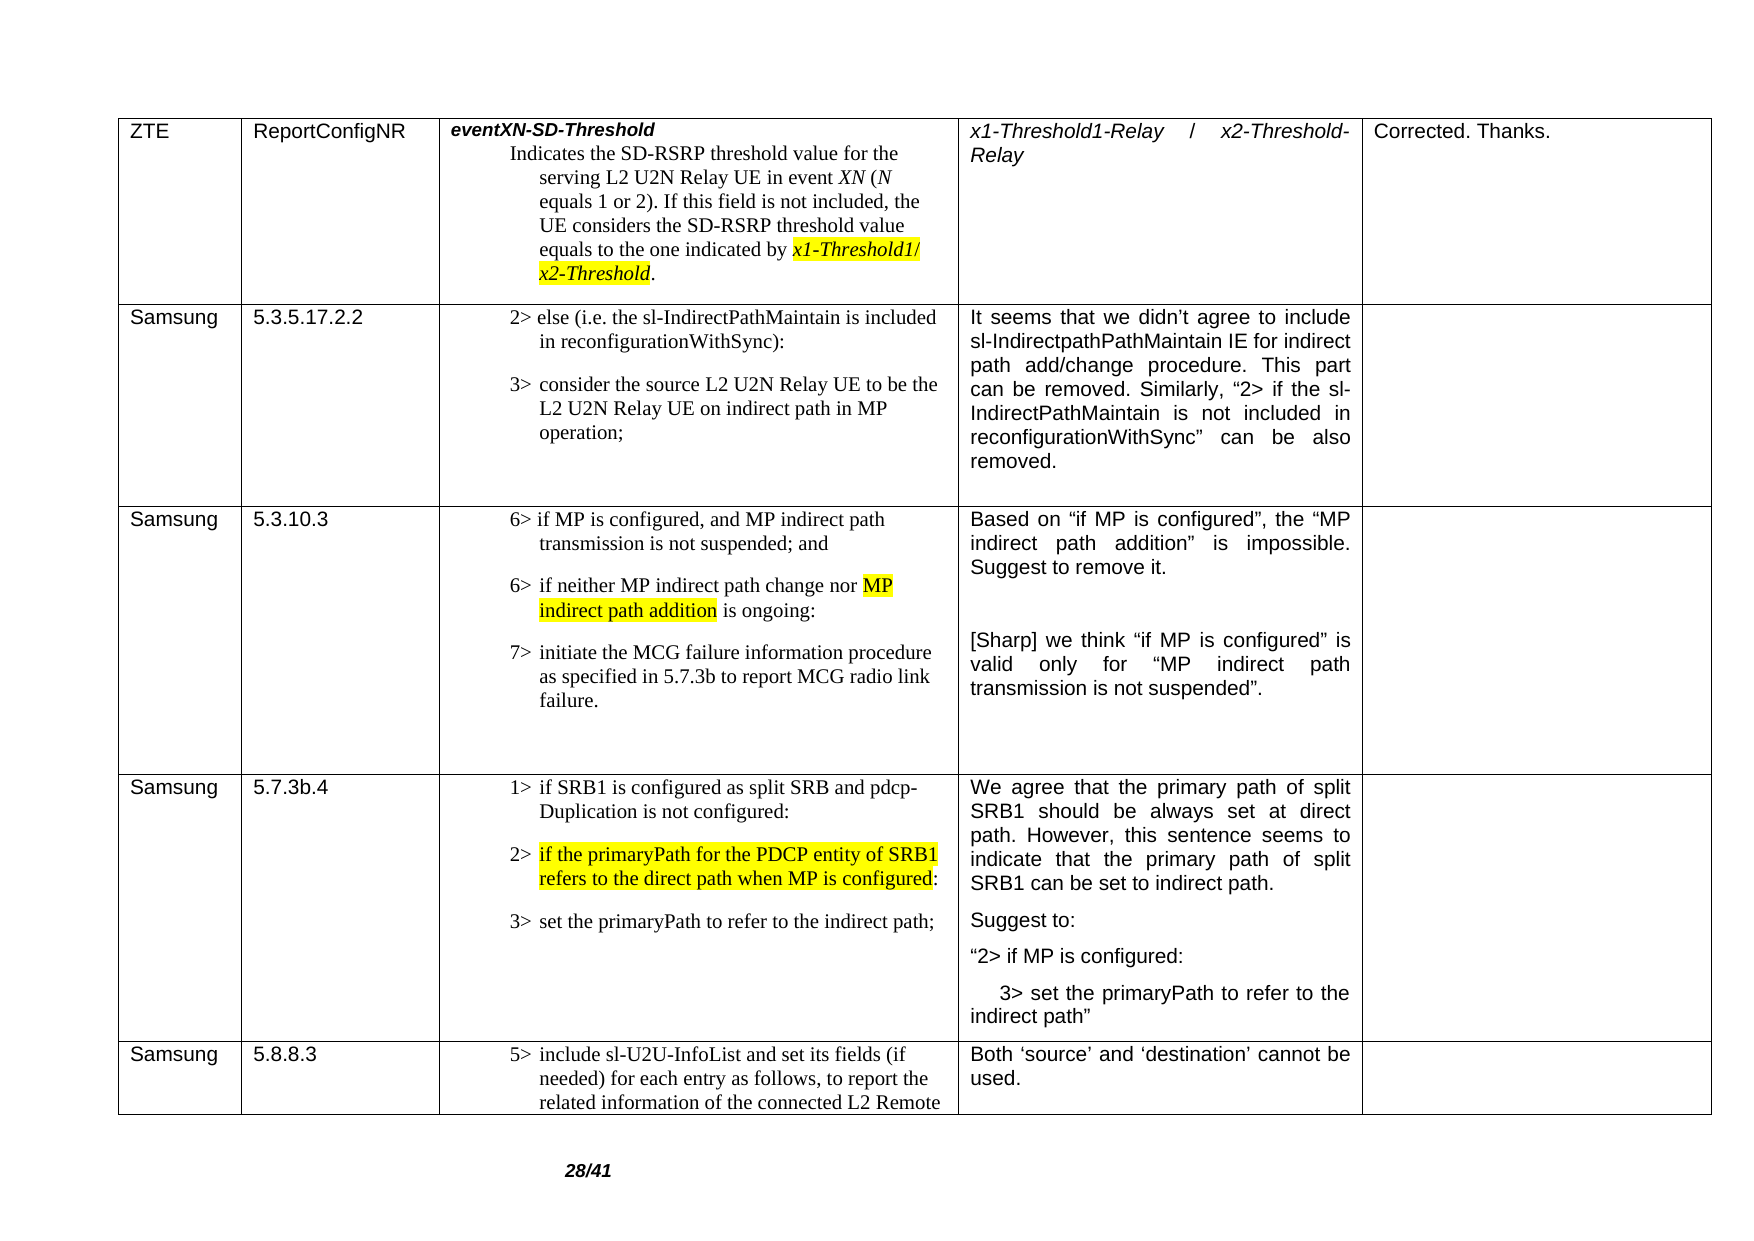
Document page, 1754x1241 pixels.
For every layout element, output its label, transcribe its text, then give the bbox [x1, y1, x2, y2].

table_cell x1-Threshold1-Relay / x2-Threshold-Relay [959, 119, 1362, 304]
table_cell Samsung [119, 775, 241, 1041]
table_cell Samsung [119, 1042, 241, 1114]
table_cell 2> else (i.e. the sl-IndirectPathMaintain is included in reconfigurationWithSync): 3> consider the source L2 U2N Relay UE to be the L2 U2N Relay UE on indirect path in MP operation; [440, 305, 958, 506]
table_cell ReportConfigNR [242, 119, 439, 304]
table_cell We agree that the primary path of split SRB1 should be always set at direct path. However, this sentence seems to indicate that the primary path of split SRB1 can be set to indirect path. Suggest to: “2> if MP is configured: 3> set the primaryPath to refer to the indirect path” [959, 775, 1362, 1041]
table_cell 1> if SRB1 is configured as split SRB and pdcp-Duplication is not configured: 2> if the primaryPath for the PDCP entity of SRB1 refers to the direct path when MP is configured: 3> set the primaryPath to refer to the indirect path; [440, 775, 958, 1041]
table_cell [1363, 507, 1711, 774]
table_cell Samsung [119, 507, 241, 774]
table_cell [1363, 1042, 1711, 1114]
table_cell Based on “if MP is configured”, the “MP indirect path addition” is impossible. Suggest to remove it. [Sharp] we think “if MP is configured” is valid only for “MP indirect path transmission is not suspended”. [959, 507, 1362, 774]
table_cell 6> if MP is configured, and MP indirect path transmission is not suspended; and 6> if neither MP indirect path change nor MP indirect path addition is ongoing: 7> initiate the MCG failure information procedure as specified in 5.7.3b to report MCG radio link failure. [440, 507, 958, 774]
table_cell ZTE [119, 119, 241, 304]
table_cell It seems that we didn’t agree to include sl-IndirectpathPathMaintain IE for indirect path add/change procedure. This part can be removed. Similarly, “2> if the sl-IndirectPathMaintain is not included in reconfigurationWithSync” can be also removed. [959, 305, 1362, 506]
table_cell [1363, 305, 1711, 506]
table_cell Corrected. Thanks. [1363, 119, 1711, 304]
table_cell 5.8.8.3 [242, 1042, 439, 1114]
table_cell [440, 1042, 958, 1114]
table_cell eventXN-SD-Threshold Indicates the SD-RSRP threshold value for the serving L2 U2N Relay UE in event XN (N equals 1 or 2). If this field is not included, the UE considers the SD-RSRP threshold value equals to the one indicated by x1-Threshold1/ x2-Threshold. [440, 119, 958, 304]
table_cell 5.3.10.3 [242, 507, 439, 774]
table_cell Samsung [119, 305, 241, 506]
table_cell 5.3.5.17.2.2 [242, 305, 439, 506]
table_cell [1363, 775, 1711, 1041]
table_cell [959, 1042, 1362, 1114]
table_cell 5.7.3b.4 [242, 775, 439, 1041]
